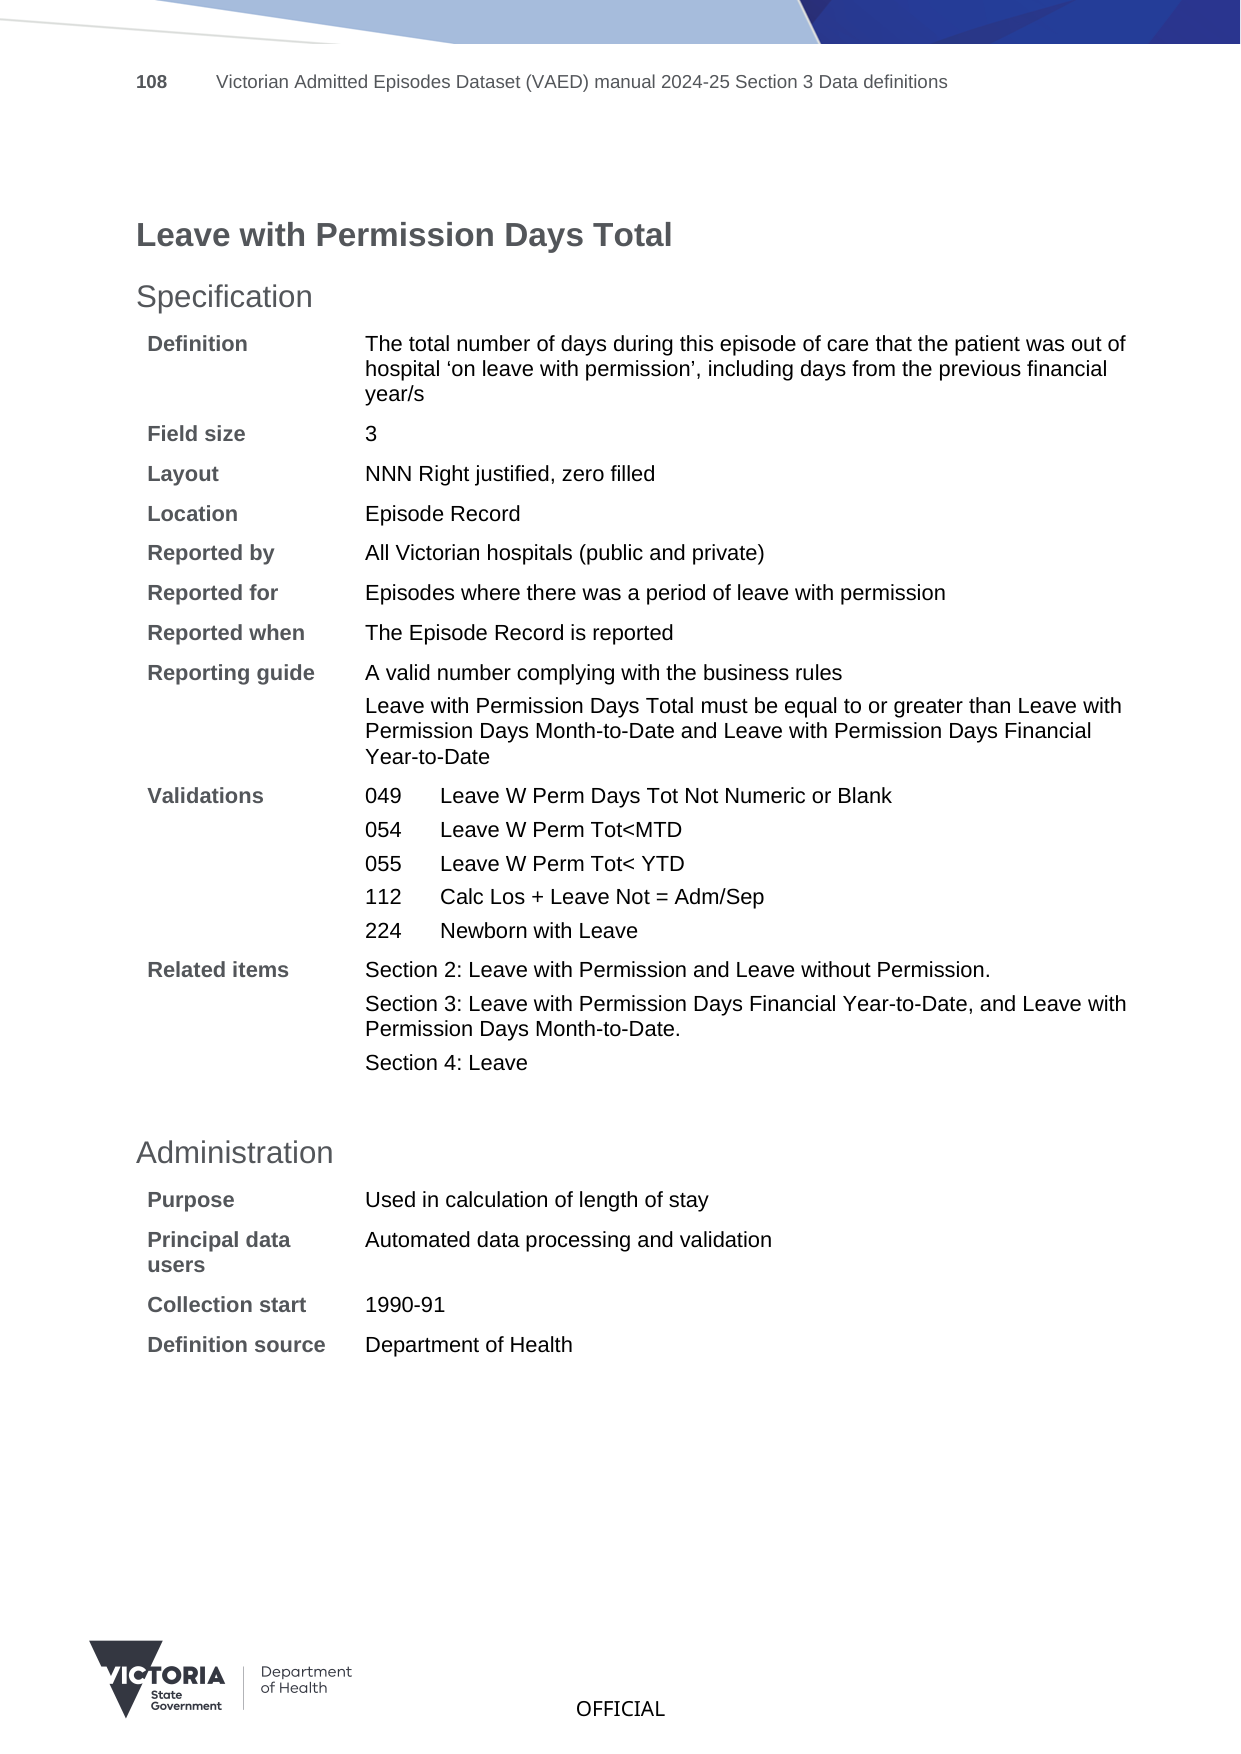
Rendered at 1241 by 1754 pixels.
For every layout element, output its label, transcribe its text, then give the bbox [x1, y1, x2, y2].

picture [0, 0, 1241, 44]
table_header Definition [136, 323, 354, 413]
table_cell All Victorian hospitals (public and private) [354, 532, 1141, 572]
subtitle Specification [136, 278, 1104, 314]
table_cell Episode Record [354, 492, 1141, 532]
table_cell Field size [136, 413, 354, 452]
table_cell Automated data processing and validation [354, 1218, 1141, 1283]
table_cell 049 Leave W Perm Days Tot Not Numeric or Blank 054 Leave W Perm Tot<MTD 055 Leave W Perm Tot< YTD 112 Calc Los + Leave Not = Adm/Sep 224 Newborn with Leave [354, 775, 1141, 949]
table_cell Location [136, 492, 354, 532]
table_cell Department of Health [354, 1323, 1141, 1363]
picture [0, 1595, 1241, 1754]
subtitle Administration [136, 1134, 1104, 1170]
table_cell Definition source [136, 1323, 354, 1363]
subtitle Leave with Permission Days Total [136, 215, 1104, 253]
table_cell Episodes where there was a period of leave with permission [354, 572, 1141, 612]
table_cell Collection start [136, 1283, 354, 1323]
table_header Used in calculation of length of stay [354, 1179, 1141, 1218]
table_cell A valid number complying with the business rules Leave with Permission Days Total must be equal to or greater than Leave with Permission Days Month-to-Date and Leave with Permission Days Financial Year-to-Date [354, 651, 1141, 775]
table_cell Section 2: Leave with Permission and Leave without Permission. Section 3: Leave with Permission Days Financial Year-to-Date, and Leave with Permission Days Month-to-Date. Section 4: Leave [354, 949, 1141, 1081]
table_header The total number of days during this episode of care that the patient was out of hospital ‘on leave with permission’, including days from the previous financial year/s [354, 323, 1141, 413]
table_cell The Episode Record is reported [354, 612, 1141, 651]
table_cell Related items [136, 949, 354, 1081]
table_cell NNN Right justified, zero filled [354, 453, 1141, 492]
table_cell Principal data users [136, 1218, 354, 1283]
table_cell Reported for [136, 572, 354, 612]
table_cell 1990-91 [354, 1283, 1141, 1323]
table_header Purpose [136, 1179, 354, 1218]
table_cell Reporting guide [136, 651, 354, 775]
table_cell Validations [136, 775, 354, 949]
table_cell 3 [354, 413, 1141, 452]
table_cell Reported when [136, 612, 354, 651]
table_cell Layout [136, 453, 354, 492]
table_cell Reported by [136, 532, 354, 572]
